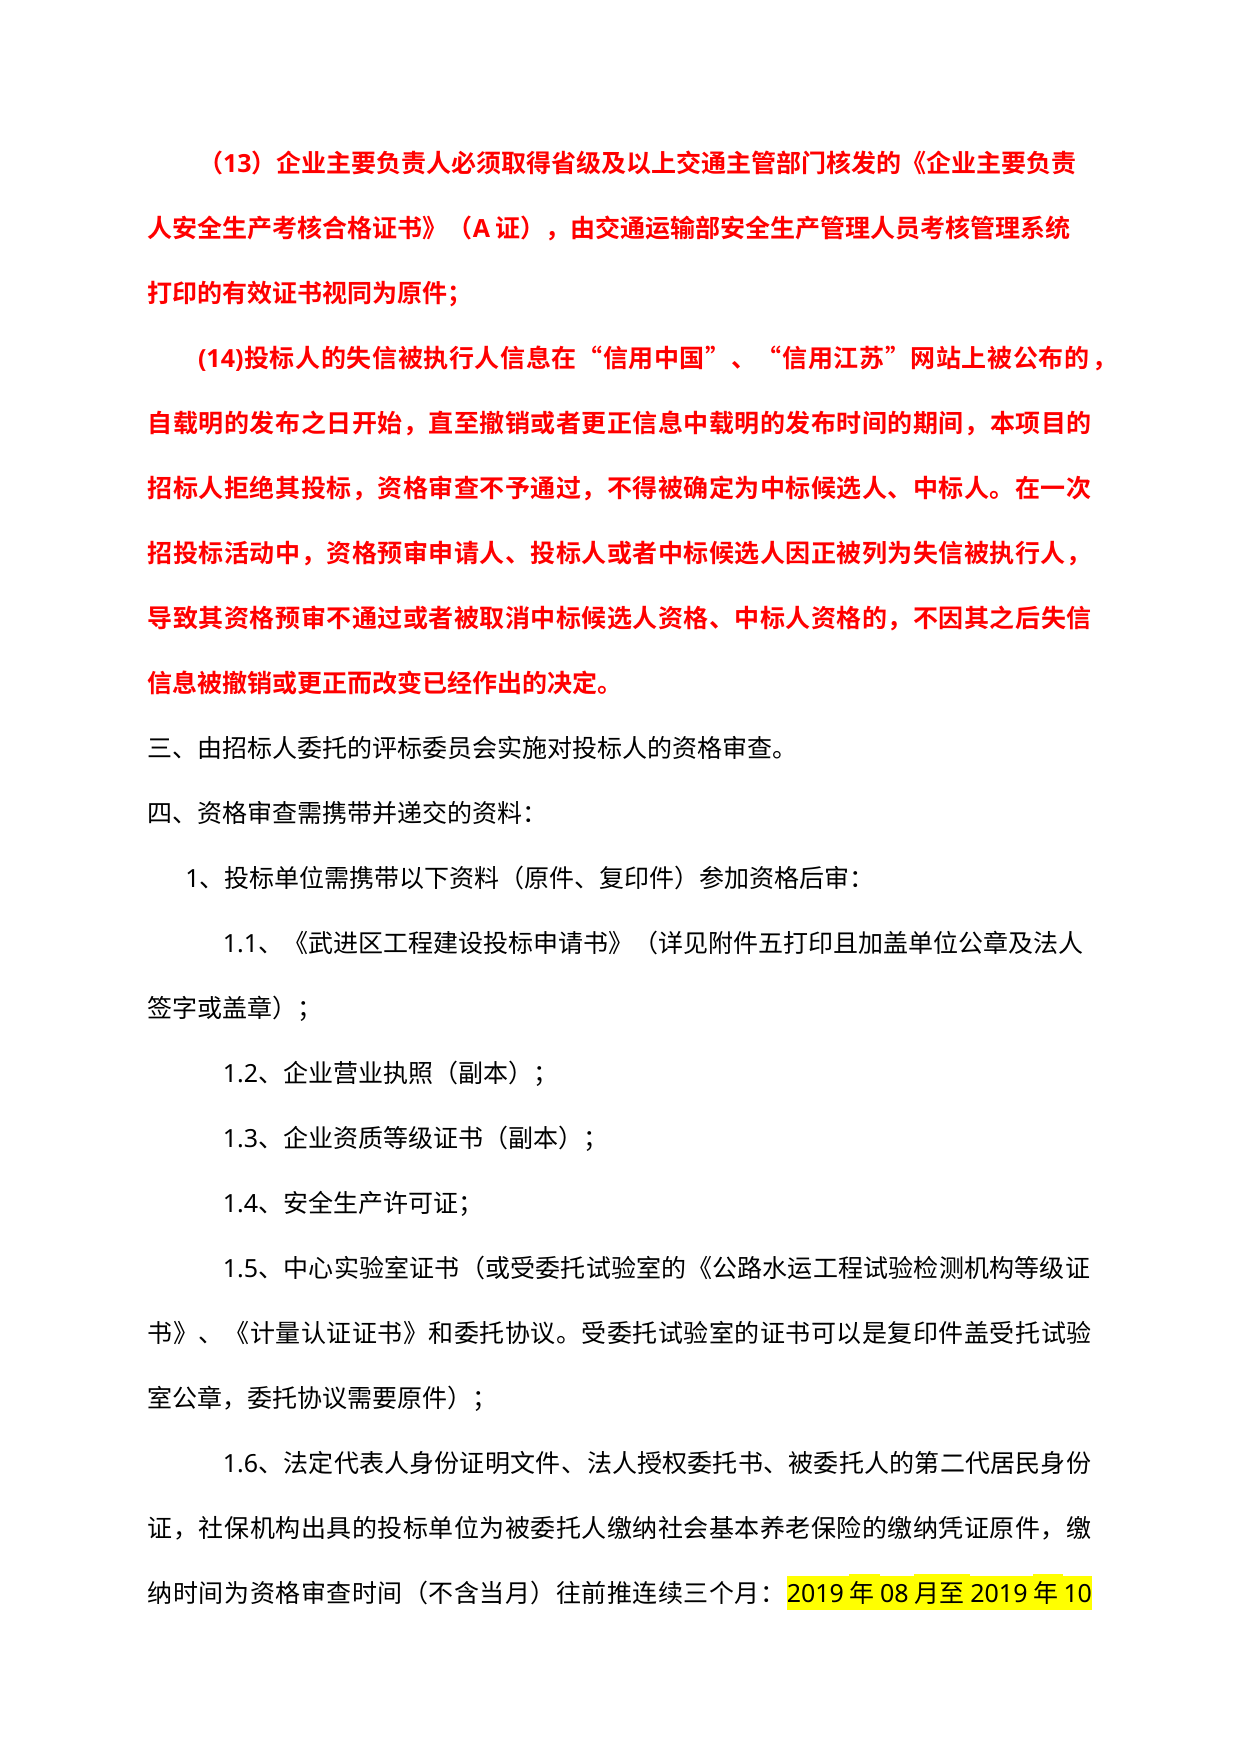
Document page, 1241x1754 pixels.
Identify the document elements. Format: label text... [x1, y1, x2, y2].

text (14)投标人的失信被执行人信息在“信用中国”、“信用江苏”网站上被公布的，自载明的发布之日开始，直至撤销或者更正信息中载明的发布时间的期间，本项目的招标人拒绝其投标，资格审查不予通过，不得被确定为中标候选人、中标人。在一次招投标活动中，资格预审申请人、投标人或者中标候选人因正被列为失信被执行人，导致其资格预审不通过或者被取消中标候选人资格、中标人资格的，不因其之后失信信息被撤销或更正而改变已经作出的决定。 [148, 324, 1092, 714]
text 四、资格审查需携带并递交的资料： [148, 779, 1092, 844]
text （13）企业主要负责人必须取得省级及以上交通主管部门核发的《企业主要负责人安全生产考核合格证书》（A证），由交通运输部安全生产管理人员考核管理系统打印的有效证书视同为原件； [148, 129, 1092, 324]
text 三、由招标人委托的评标委员会实施对投标人的资格审查。 [148, 714, 1092, 779]
text 1.1、《武进区工程建设投标申请书》（详见附件五打印且加盖单位公章及法人签字或盖章）； [148, 909, 1092, 1039]
text 1.5、中心实验室证书（或受委托试验室的《公路水运工程试验检测机构等级证书》、《计量认证证书》和委托协议。受委托试验室的证书可以是复印件盖受托试验室公章，委托协议需要原件）； [148, 1234, 1092, 1429]
text 1.4、安全生产许可证； [148, 1169, 1092, 1234]
text 1.3、企业资质等级证书（副本）； [148, 1104, 1092, 1169]
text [148, 1429, 1092, 1624]
text 1、投标单位需携带以下资料（原件、复印件）参加资格后审： [148, 844, 1092, 909]
text 1.2、企业营业执照（副本）； [148, 1039, 1092, 1104]
